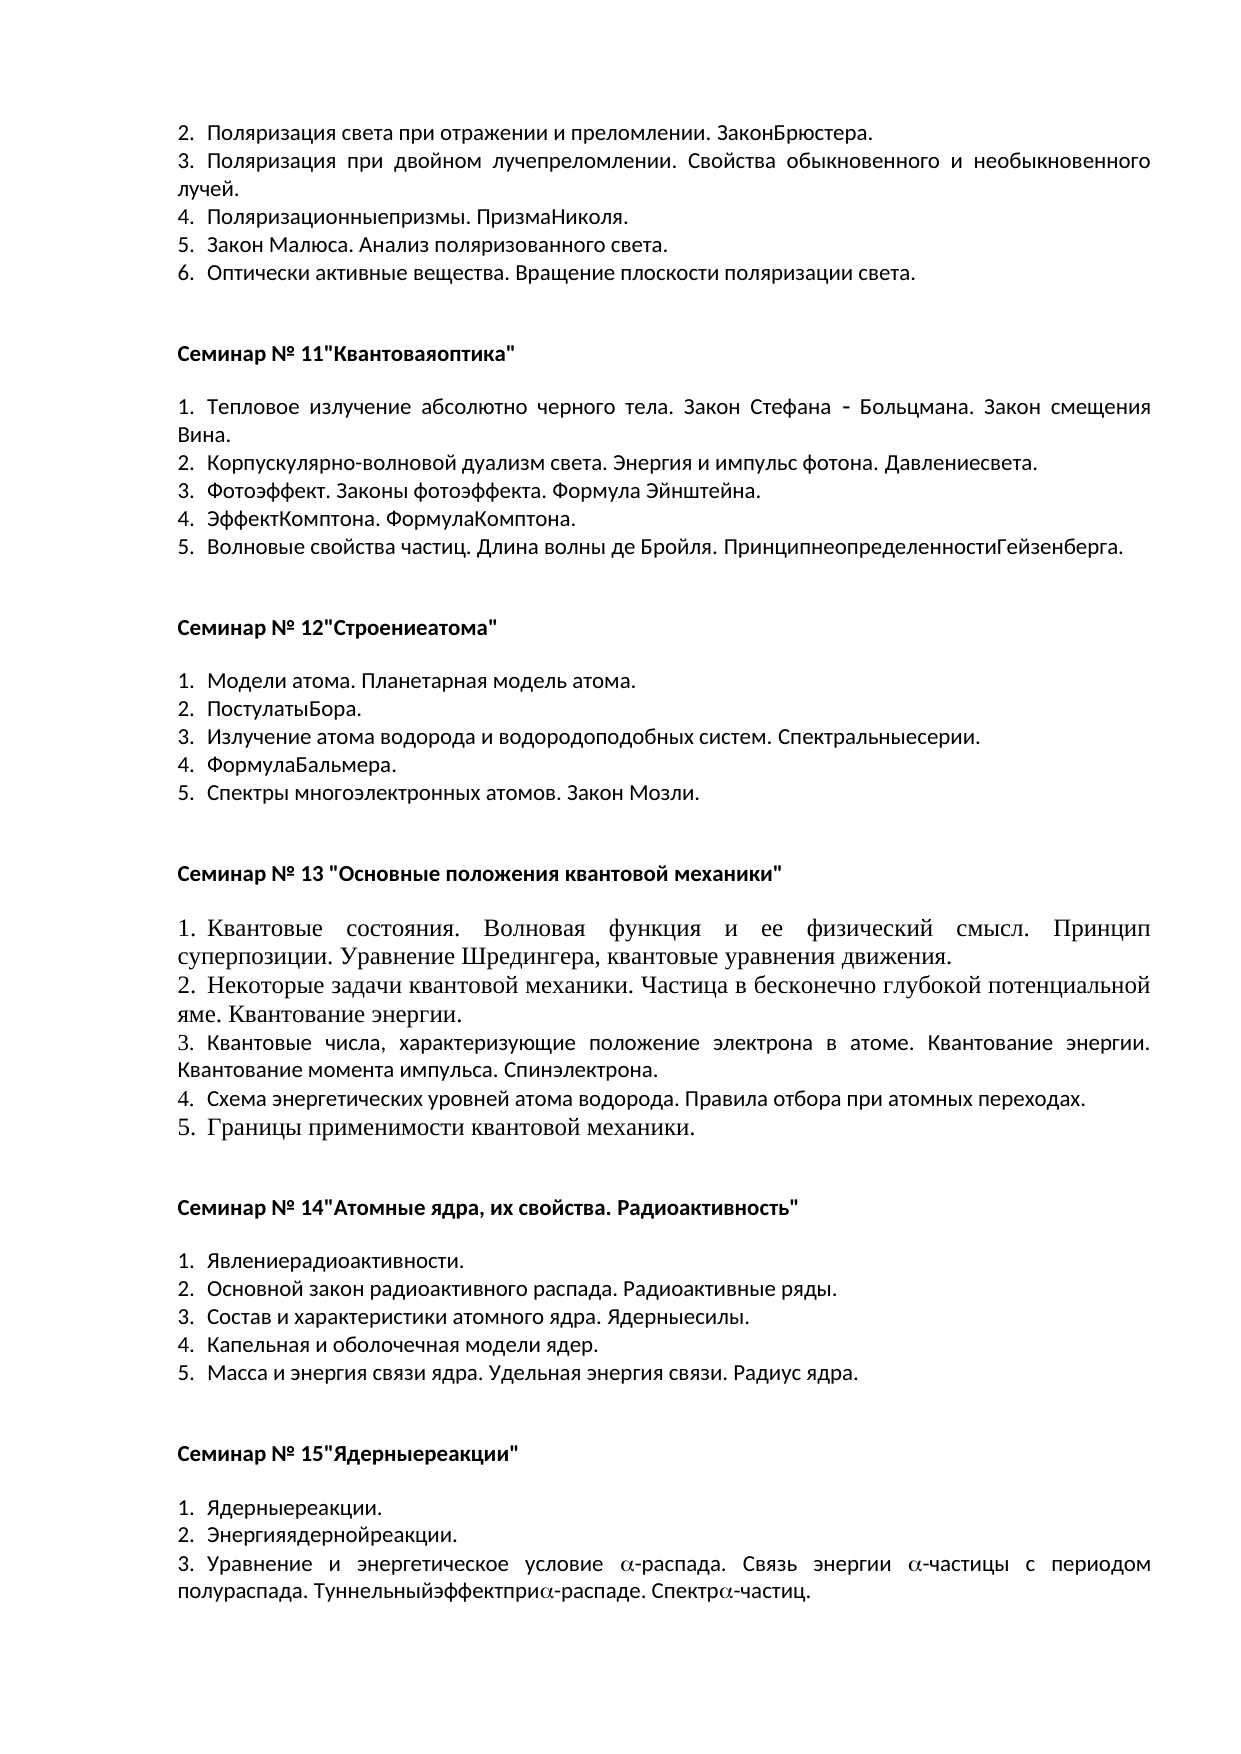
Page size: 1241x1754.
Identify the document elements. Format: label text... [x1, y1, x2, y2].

list Капельная и оболочечная модели ядер. [177, 1331, 1152, 1358]
text Семинар № 14"Атомные ядра, их свойства. Радиоактивность" [177, 1193, 1152, 1221]
list ПостулатыБора. [177, 694, 1152, 722]
list Квантовые числа, характеризующие положение электрона в атоме. Квантование энергии. Квантование момента импульса. Спинэлектрона. [177, 1028, 1152, 1084]
list Квантовые состояния. Волновая функция и ее физический смысл. Принцип суперпозиции. Уравнение Шредингера, квантовые уравнения движения. [177, 913, 1152, 970]
list ЭффектКомптона. ФормулаКомптона. [177, 504, 1152, 532]
text Семинар № 15"Ядерныереакции" [177, 1439, 1152, 1468]
text Семинар № 12"Строениеатома" [177, 613, 1152, 641]
list Уравнение и энергетическое условие -распада. Связь энергии -частицы с периодом полураспада. Туннельныйэффектпри-распаде. Спектр-частиц. [177, 1549, 1152, 1605]
list ФормулаБальмера. [177, 751, 1152, 778]
list Поляризация света при отражении и преломлении. ЗаконБрюстера. [177, 118, 1152, 146]
list Корпускулярно-волновой дуализм света. Энергия и импульс фотона. Давлениесвета. [177, 448, 1152, 476]
text Семинар № 11"Квантоваяоптика" [177, 339, 1152, 367]
list Модели атома. Планетарная модель атома. [177, 666, 1152, 694]
list Поляризация при двойном лучепреломлении. Свойства обыкновенного и необыкновенного лучей. [177, 146, 1152, 202]
list Поляризационныепризмы. ПризмаНиколя. [177, 202, 1152, 230]
list Оптически активные вещества. Вращение плоскости поляризации света. [177, 258, 1152, 286]
list Волновые свойства частиц. Длина волны де Бройля. ПринципнеопределенностиГейзенберга. [177, 532, 1152, 560]
list Состав и характеристики атомного ядра. Ядерныесилы. [177, 1302, 1152, 1331]
list Ядерныереакции. [177, 1493, 1152, 1521]
list Энергияядернойреакции. [177, 1521, 1152, 1549]
list Некоторые задачи квантовой механики. Частица в бесконечно глубокой потенциальной яме. Квантование энергии. [177, 970, 1152, 1028]
list Тепловое излучение абсолютно черного тела. Закон Стефана Больцмана. Закон смещения Вина. [177, 392, 1152, 448]
list Масса и энергия связи ядра. Удельная энергия связи. Радиус ядра. [177, 1358, 1152, 1387]
list Схема энергетических уровней атома водорода. Правила отбора при атомных переходах. [177, 1084, 1152, 1112]
text Семинар № 13 "Основные положения квантовой механики" [177, 859, 1152, 888]
list Основной закон радиоактивного распада. Радиоактивные ряды. [177, 1274, 1152, 1302]
list Явлениерадиоактивности. [177, 1246, 1152, 1274]
list Фотоэффект. Законы фотоэффекта. Формула Эйнштейна. [177, 476, 1152, 504]
list Границы применимости квантовой механики. [177, 1112, 1152, 1140]
list Излучение атома водорода и водородоподобных систем. Спектральныесерии. [177, 722, 1152, 751]
list Закон Малюса. Анализ поляризованного света. [177, 230, 1152, 258]
list Спектры многоэлектронных атомов. Закон Мозли. [177, 778, 1152, 807]
